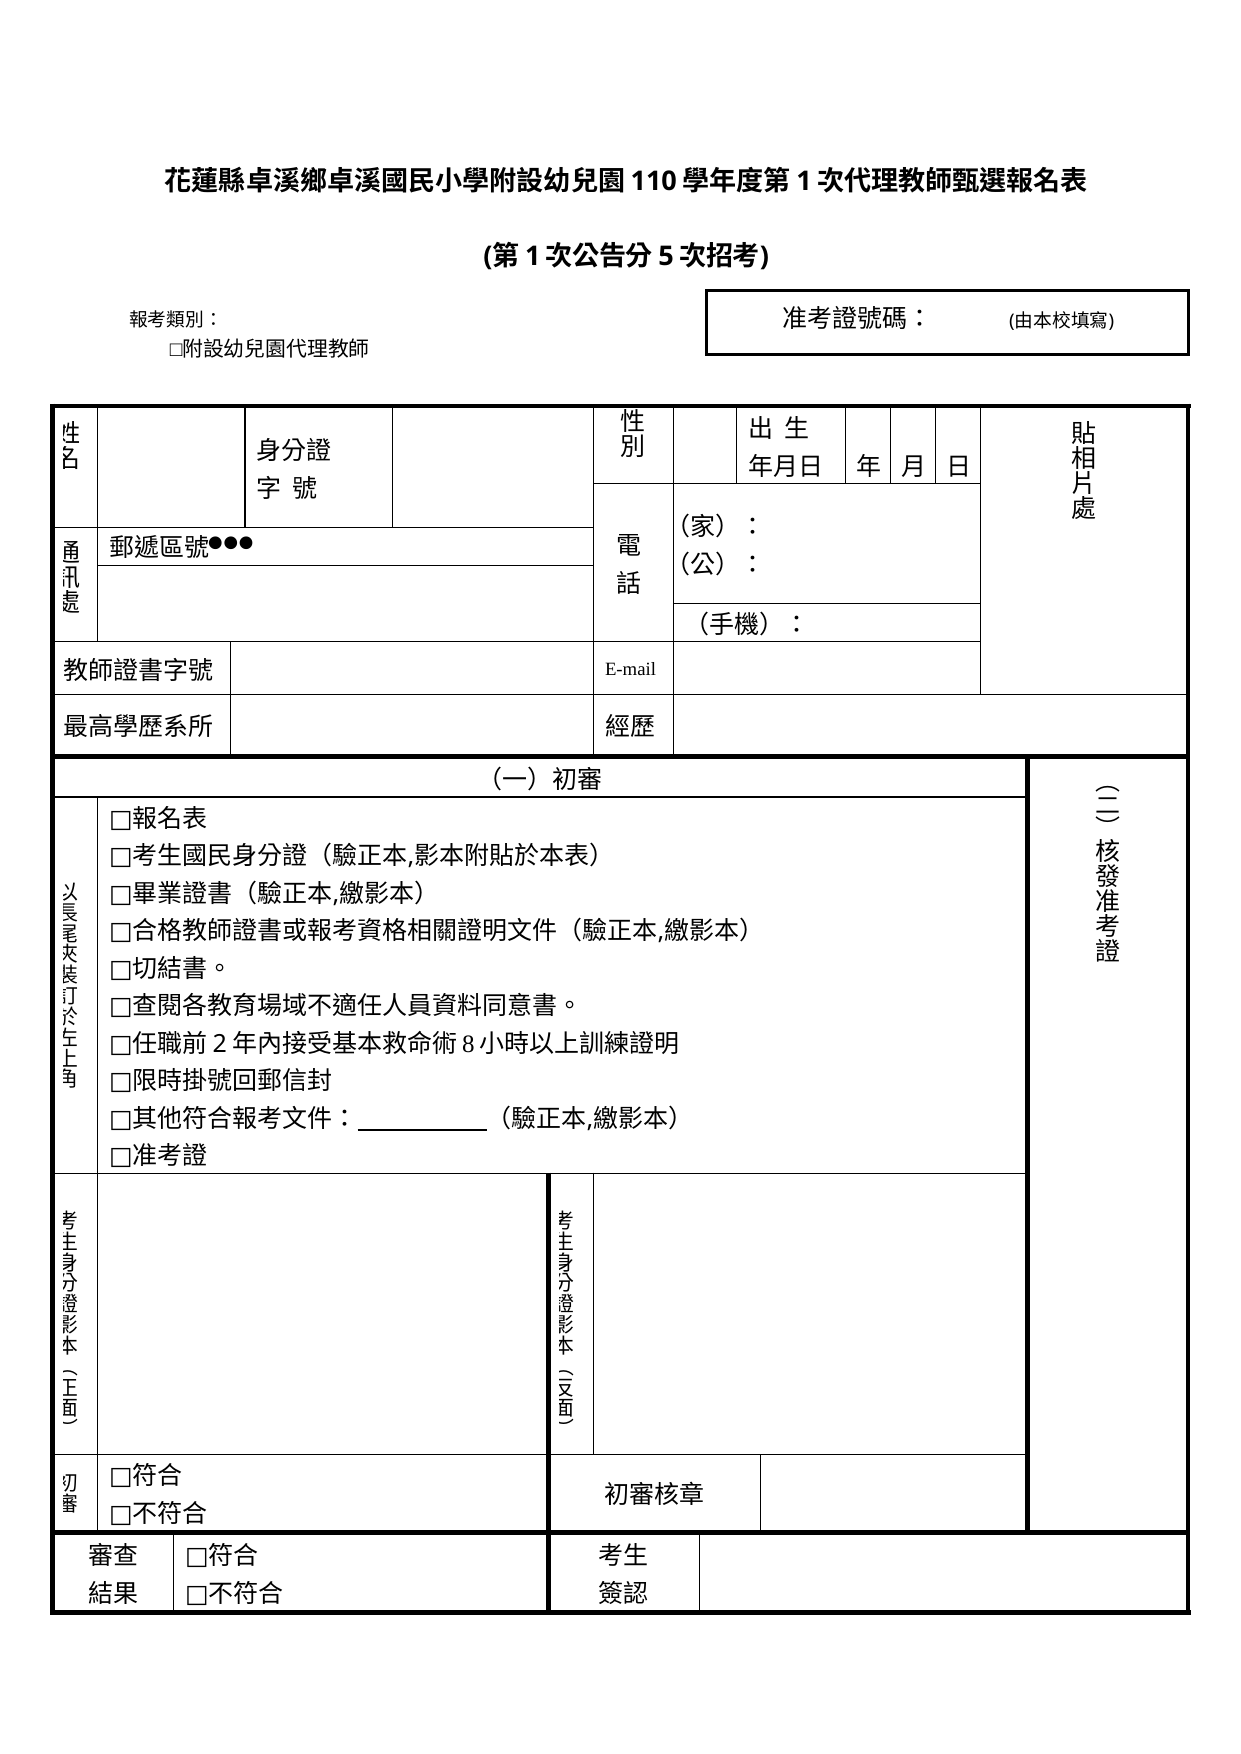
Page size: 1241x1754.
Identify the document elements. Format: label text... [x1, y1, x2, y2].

table_header 貼相片處 [981, 408, 1186, 694]
table_cell □符合 □不符合 [98, 1455, 546, 1530]
table_cell [674, 695, 1186, 754]
table_cell （二）核發准考證 [1030, 759, 1186, 1530]
table_cell 教師證書字號 [55, 642, 230, 694]
table_cell 電話 [594, 484, 673, 641]
table_header [674, 408, 736, 483]
table_cell 經歷 [594, 695, 673, 754]
table_header 出 生 年月日 [737, 408, 845, 483]
table_cell [761, 1455, 1025, 1530]
table_header [98, 408, 244, 527]
table_header [393, 408, 593, 527]
table_cell 通訊處 [55, 528, 97, 641]
table_cell 以長尾夾裝訂於左上角 [55, 798, 97, 1172]
table_cell （家）： （公）： [674, 484, 980, 603]
table_header 性別 [594, 408, 673, 483]
table_cell 考生身分證影本（正面） [55, 1174, 97, 1454]
table_cell 初審核章 [551, 1455, 760, 1530]
table_cell 考生身分證影本（反面） [551, 1174, 593, 1454]
table_cell □報名表 □考生國民身分證（驗正本,影本附貼於本表） □畢業證書（驗正本,繳影本） □合格教師證書或報考資格相關證明文件（驗正本,繳影本） □切結書。 □查閱各教育場域不適任人員資料同意書。 □任職前2年內接受基本救命術8小時以上訓練證明 □限時掛號回郵信封 □其他符合報考文件： （驗正本,繳影本） □准考證 [98, 798, 1025, 1172]
table_cell □符合 □不符合 [174, 1535, 546, 1610]
table_cell 初審 [55, 1455, 97, 1530]
table_cell [231, 695, 593, 754]
table_cell [231, 642, 593, 694]
table_cell 考生 簽認 [551, 1535, 699, 1610]
text (第1次公告分5次招考) [124, 216, 1128, 291]
table_header 日 [936, 408, 980, 483]
table_cell （手機）： [674, 604, 980, 641]
table_cell 最高學歷系所 [55, 695, 230, 754]
table_header 姓名 [55, 408, 97, 527]
text □附設幼兒園代理教師 [112, 328, 1128, 366]
table_header 身分證 字 號 [246, 408, 392, 527]
table_header 月 [891, 408, 935, 483]
table_cell [98, 1174, 546, 1454]
table_cell 郵遞區號 [98, 528, 593, 565]
table_cell [674, 642, 980, 694]
table_cell E-mail [594, 642, 673, 694]
table_cell [594, 1174, 1025, 1454]
table_cell [98, 566, 593, 641]
table_header 年 [846, 408, 890, 483]
table_cell （一）初審 [55, 759, 1025, 796]
table_cell 審查 結果 [55, 1535, 173, 1610]
table_cell [700, 1535, 1186, 1610]
text 花蓮縣卓溪鄉卓溪國民小學附設幼兒園110學年度第1次代理教師甄選報名表 [124, 141, 1128, 216]
